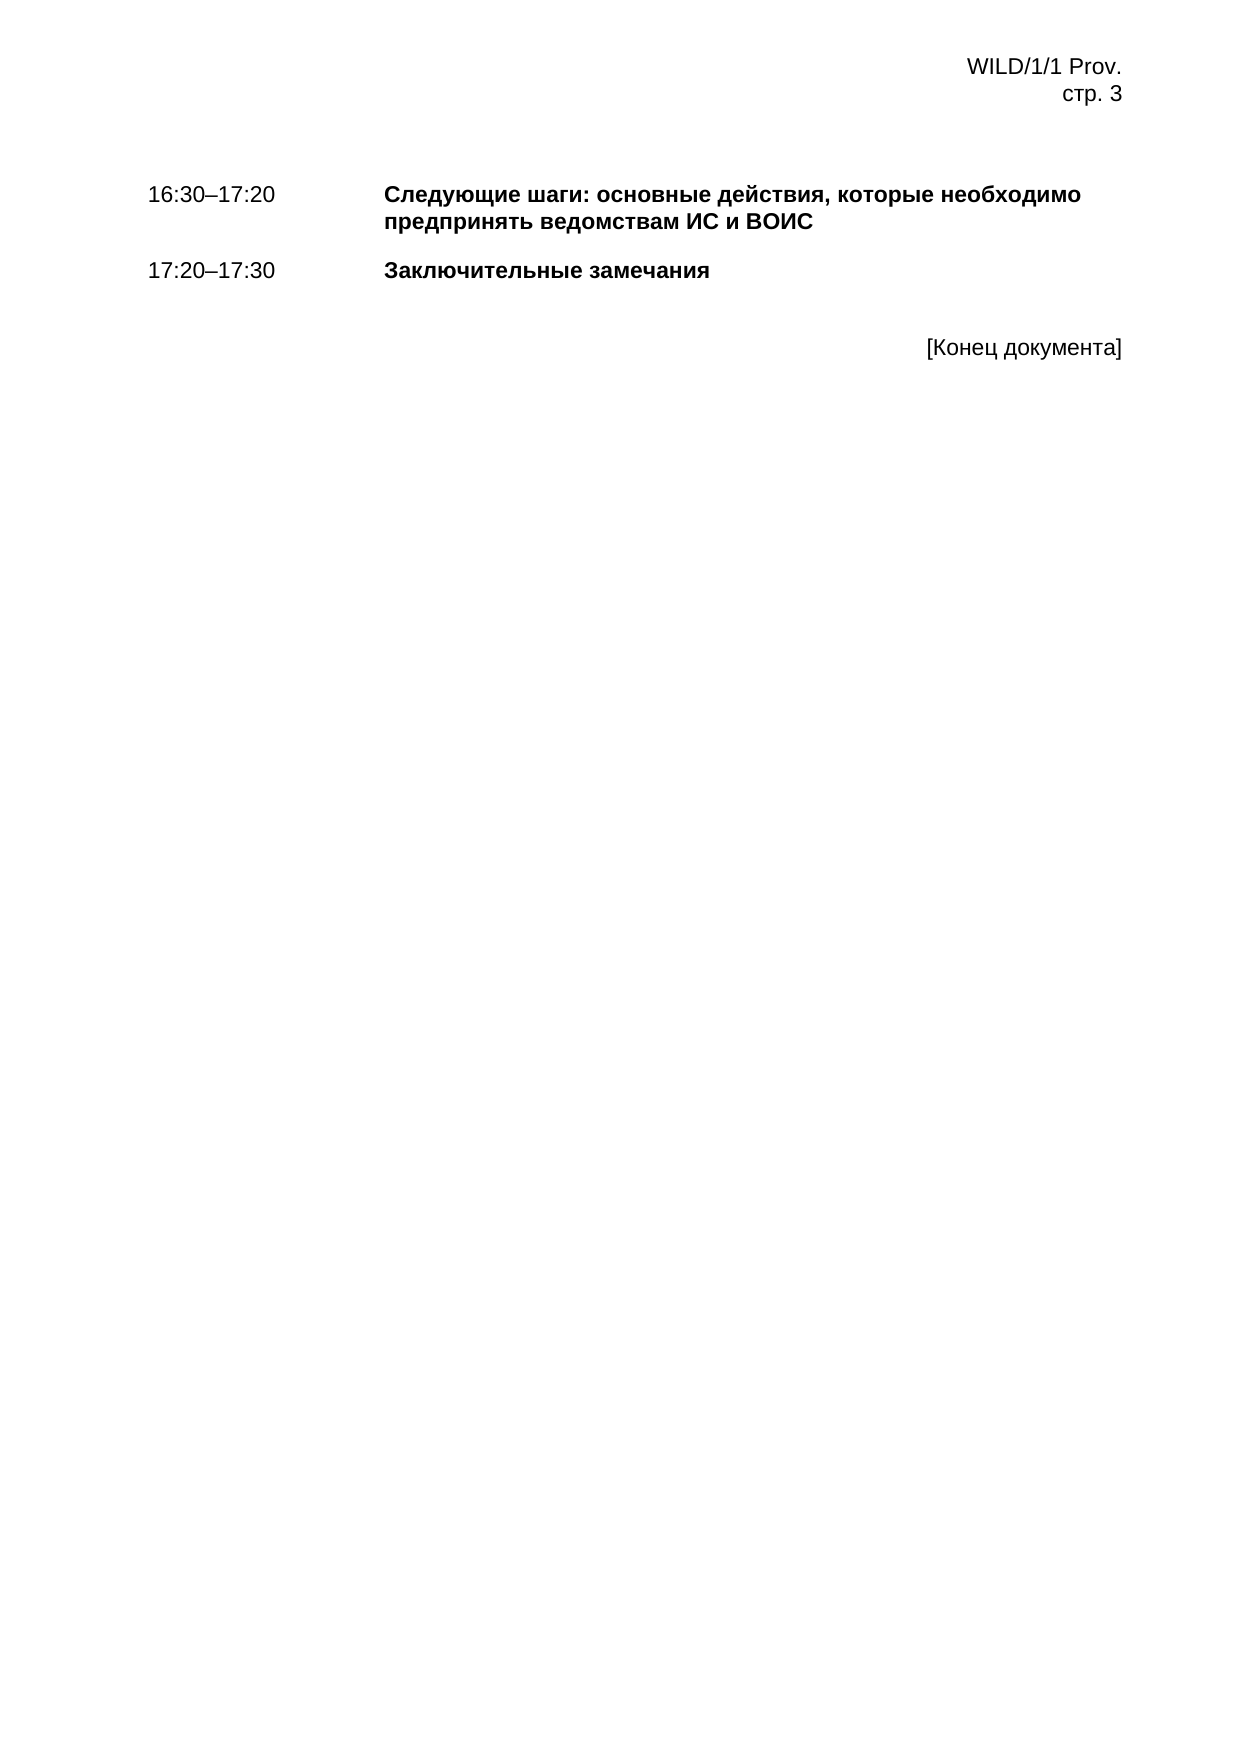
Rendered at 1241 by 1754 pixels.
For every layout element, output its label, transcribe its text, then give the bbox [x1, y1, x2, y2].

text 16:30–17:20 Следующие шаги: основные действия, которые необходимо предпринять ведомствам ИС и ВОИС [148, 181, 1122, 234]
text 17:20–17:30 Заключительные замечания [148, 257, 1122, 283]
text [Конец документа] [724, 333, 1122, 361]
